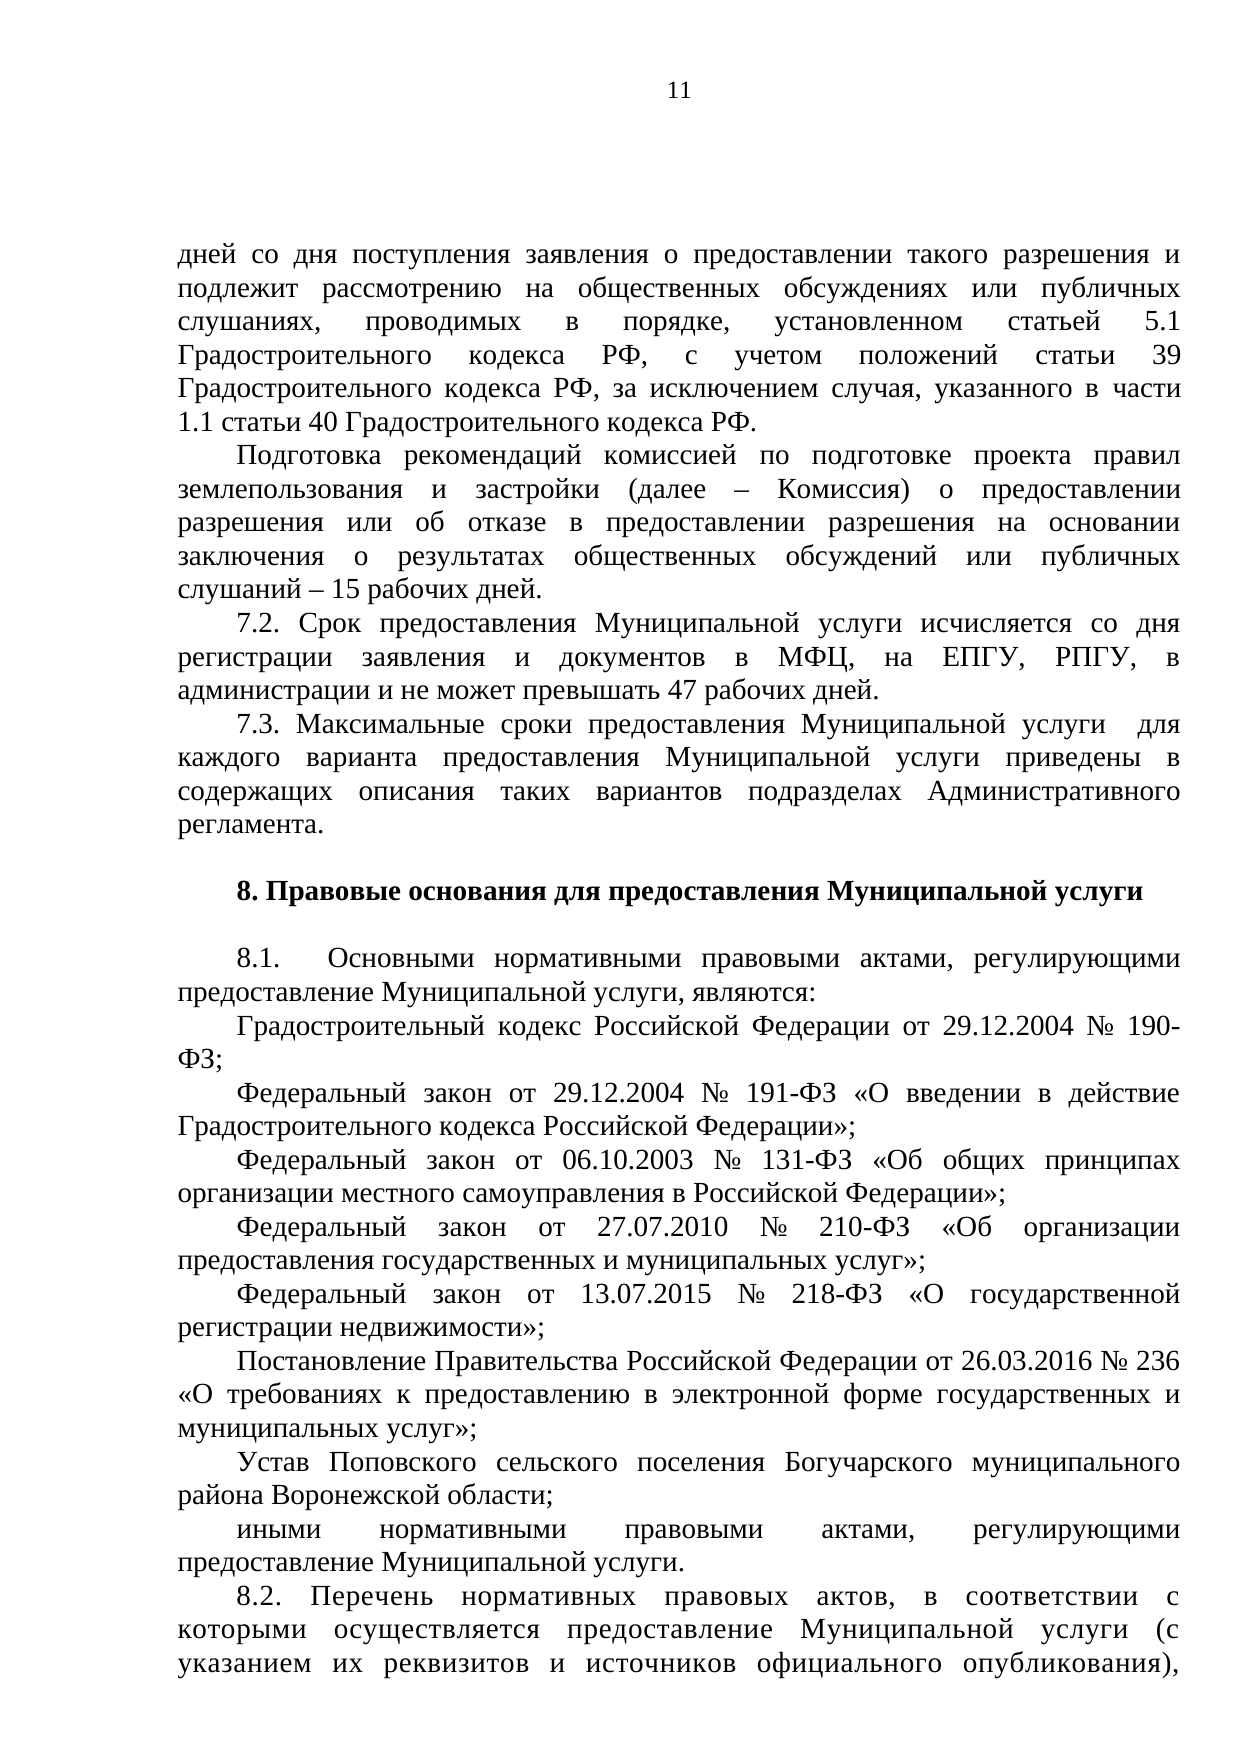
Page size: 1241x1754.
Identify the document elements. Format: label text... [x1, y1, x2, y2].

text Федеральный закон от 06.10.2003 № 131-ФЗ «Об общих принципах организации местного самоуправления в Российской Федерации»; [177, 1142, 1181, 1209]
text Устав Поповского сельского поселения Богучарского муниципального района Воронежской области; [177, 1444, 1181, 1511]
text Градостроительный кодекс Российской Федерации от 29.12.2004 № 190-ФЗ; [177, 1008, 1181, 1075]
text 8. Правовые основания для предоставления Муниципальной услуги [177, 873, 1181, 907]
text Федеральный закон от 27.07.2010 № 210-ФЗ «Об организации предоставления государственных и муниципальных услуг»; [177, 1209, 1181, 1276]
text Федеральный закон от 13.07.2015 № 218-ФЗ «О государственной регистрации недвижимости»; [177, 1276, 1181, 1343]
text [177, 236, 1181, 437]
text иными нормативными правовыми актами, регулирующими предоставление Муниципальной услуги. [177, 1511, 1181, 1578]
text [177, 1578, 1181, 1678]
text Федеральный закон от 29.12.2004 № 191-ФЗ «О введении в действие Градостроительного кодекса Российской Федерации»; [177, 1075, 1181, 1142]
text 8.1. Основными нормативными правовыми актами, регулирующими предоставление Муниципальной услуги, являются: [177, 941, 1181, 1008]
text 7.3. Максимальные сроки предоставления Муниципальной услуги для каждого варианта предоставления Муниципальной услуги приведены в содержащих описания таких вариантов подразделах Административного регламента. [177, 706, 1181, 840]
text 7.2. Срок предоставления Муниципальной услуги исчисляется со дня регистрации заявления и документов в МФЦ, на ЕПГУ, РПГУ, в администрации и не может превышать 47 рабочих дней. [177, 605, 1181, 706]
text Постановление Правительства Российской Федерации от 26.03.2016 № 236 «О требованиях к предоставлению в электронной форме государственных и муниципальных услуг»; [177, 1343, 1181, 1444]
text Подготовка рекомендаций комиссией по подготовке проекта правил землепользования и застройки (далее – Комиссия) о предоставлении разрешения или об отказе в предоставлении разрешения на основании заключения о результатах общественных обсуждений или публичных слушаний – 15 рабочих дней. [177, 437, 1181, 605]
